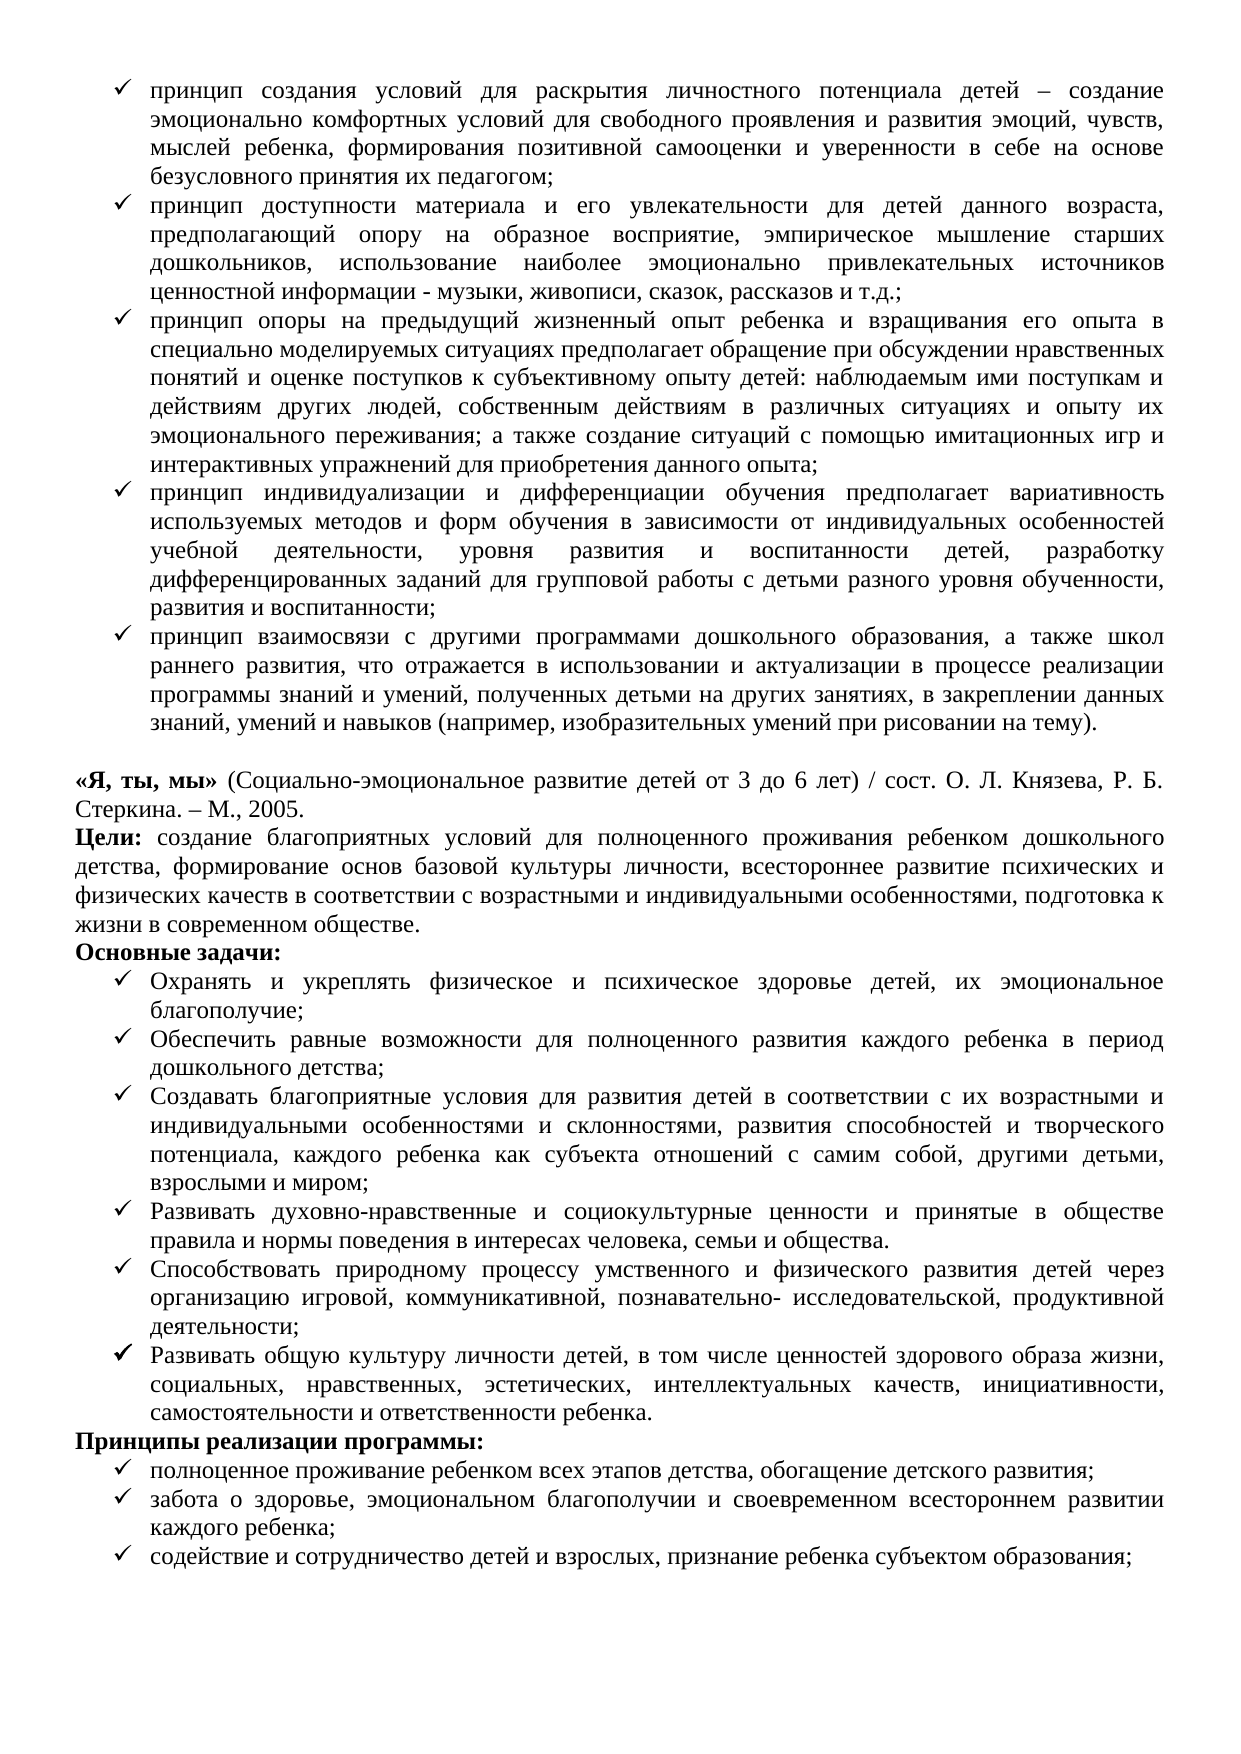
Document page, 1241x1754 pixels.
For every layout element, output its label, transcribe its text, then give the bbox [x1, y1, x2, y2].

text Основные задачи: [75, 937, 1165, 966]
list принцип создания условий для раскрытия личностного потенциала детей – создание эмоционально комфортных условий для свободного проявления и развития эмоций, чувств, мыслей ребенка, формирования позитивной самооценки и уверенности в себе на основе безусловного принятия их педагогом; [112, 75, 1165, 190]
list принцип индивидуализации и дифференциации обучения предполагает вариативность используемых методов и форм обучения в зависимости от индивидуальных особенностей учебной деятельности, уровня развития и воспитанности детей, разработку дифференцированных заданий для групповой работы с детьми разного уровня обученности, развития и воспитанности; [112, 477, 1165, 621]
list Охранять и укреплять физическое и психическое здоровье детей, их эмоциональное благополучие; [112, 966, 1165, 1024]
list Создавать благоприятные условия для развития детей в соответствии с их возрастными и индивидуальными особенностями и склонностями, развития способностей и творческого потенциала, каждого ребенка как субъекта отношений с самим собой, другими детьми, взрослыми и миром; [112, 1081, 1165, 1196]
text «Я, ты, мы» (Социально-эмоциональное развитие детей от 3 до 6 лет) / сост. О. Л. Князева, Р. Б. Стеркина. – М., 2005. [75, 765, 1165, 822]
text Принципы реализации программы: [75, 1426, 1165, 1455]
list Развивать общую культуру личности детей, в том числе ценностей здорового образа жизни, социальных, нравственных, эстетических, интеллектуальных качеств, инициативности, самостоятельности и ответственности ребенка. [112, 1340, 1165, 1426]
list принцип взаимосвязи с другими программами дошкольного образования, а также школ раннего развития, что отражается в использовании и актуализации в процессе реализации программы знаний и умений, полученных детьми на других занятиях, в закреплении данных знаний, умений и навыков (например, изобразительных умений при рисовании на тему). [112, 621, 1165, 736]
list забота о здоровье, эмоциональном благополучии и своевременном всестороннем развитии каждого ребенка; [112, 1484, 1165, 1541]
text Цели: создание благоприятных условий для полноценного проживания ребенком дошкольного детства, формирование основ базовой культуры личности, всестороннее развитие психических и физических качеств в соответствии с возрастными и индивидуальными особенностями, подготовка к жизни в современном обществе. [75, 822, 1165, 937]
list Развивать духовно-нравственные и социокультурные ценности и принятые в обществе правила и нормы поведения в интересах человека, семьи и общества. [112, 1196, 1165, 1254]
list Обеспечить равные возможности для полноценного развития каждого ребенка в период дошкольного детства; [112, 1024, 1165, 1081]
list Способствовать природному процессу умственного и физического развития детей через организацию игровой, коммуникативной, познавательно- исследовательской, продуктивной деятельности; [112, 1254, 1165, 1340]
list полноценное проживание ребенком всех этапов детства, обогащение детского развития; [112, 1455, 1165, 1484]
list содействие и сотрудничество детей и взрослых, признание ребенка субъектом образования; [112, 1541, 1165, 1570]
list принцип опоры на предыдущий жизненный опыт ребенка и взращивания его опыта в специально моделируемых ситуациях предполагает обращение при обсуждении нравственных понятий и оценке поступков к субъективному опыту детей: наблюдаемым ими поступкам и действиям других людей, собственным действиям в различных ситуациях и опыту их эмоционального переживания; а также создание ситуаций с помощью имитационных игр и интерактивных упражнений для приобретения данного опыта; [112, 305, 1165, 477]
list принцип доступности материала и его увлекательности для детей данного возраста, предполагающий опору на образное восприятие, эмпирическое мышление старших дошкольников, использование наиболее эмоционально привлекательных источников ценностной информации - музыки, живописи, сказок, рассказов и т.д.; [112, 190, 1165, 305]
